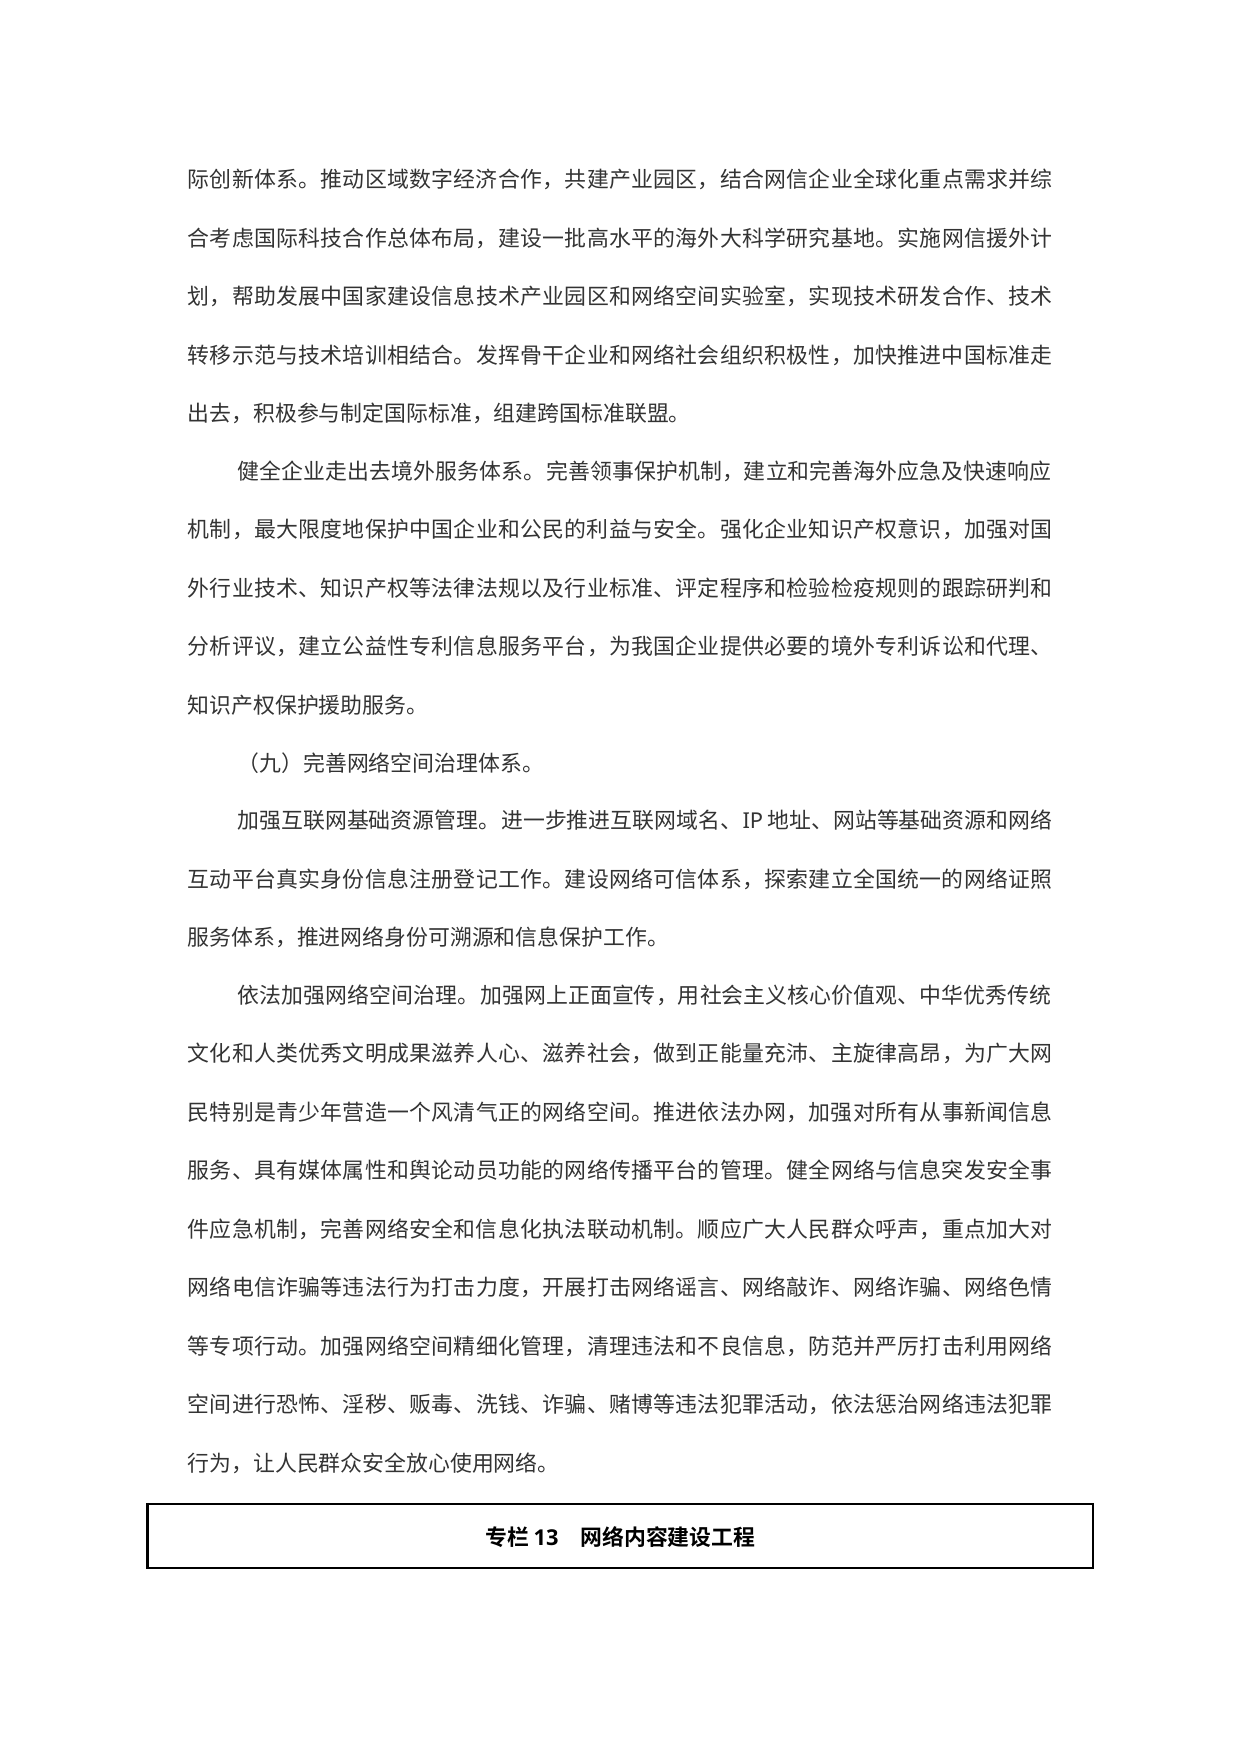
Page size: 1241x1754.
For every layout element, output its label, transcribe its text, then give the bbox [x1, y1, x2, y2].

text 健全企业走出去境外服务体系。完善领事保护机制，建立和完善海外应急及快速响应机制，最大限度地保护中国企业和公民的利益与安全。强化企业知识产权意识，加强对国外行业技术、知识产权等法律法规以及行业标准、评定程序和检验检疫规则的跟踪研判和分析评议，建立公益性专利信息服务平台，为我国企业提供必要的境外专利诉讼和代理、知识产权保护援助服务。 [187, 453, 1053, 720]
text （九）完善网络空间治理体系。 [187, 745, 1053, 778]
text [187, 162, 1053, 428]
text 加强互联网基础资源管理。进一步推进互联网域名、IP地址、网站等基础资源和网络互动平台真实身份信息注册登记工作。建设网络可信体系，探索建立全国统一的网络证照服务体系，推进网络身份可溯源和信息保护工作。 [187, 803, 1053, 952]
table_header 专栏13 网络内容建设工程 [149, 1505, 1092, 1567]
text 依法加强网络空间治理。加强网上正面宣传，用社会主义核心价值观、中华优秀传统文化和人类优秀文明成果滋养人心、滋养社会，做到正能量充沛、主旋律高昂，为广大网民特别是青少年营造一个风清气正的网络空间。推进依法办网，加强对所有从事新闻信息服务、具有媒体属性和舆论动员功能的网络传播平台的管理。健全网络与信息突发安全事件应急机制，完善网络安全和信息化执法联动机制。顺应广大人民群众呼声，重点加大对网络电信诈骗等违法行为打击力度，开展打击网络谣言、网络敲诈、网络诈骗、网络色情等专项行动。加强网络空间精细化管理，清理违法和不良信息，防范并严厉打击利用网络空间进行恐怖、淫秽、贩毒、洗钱、诈骗、赌博等违法犯罪活动，依法惩治网络违法犯罪行为，让人民群众安全放心使用网络。 [187, 978, 1053, 1478]
